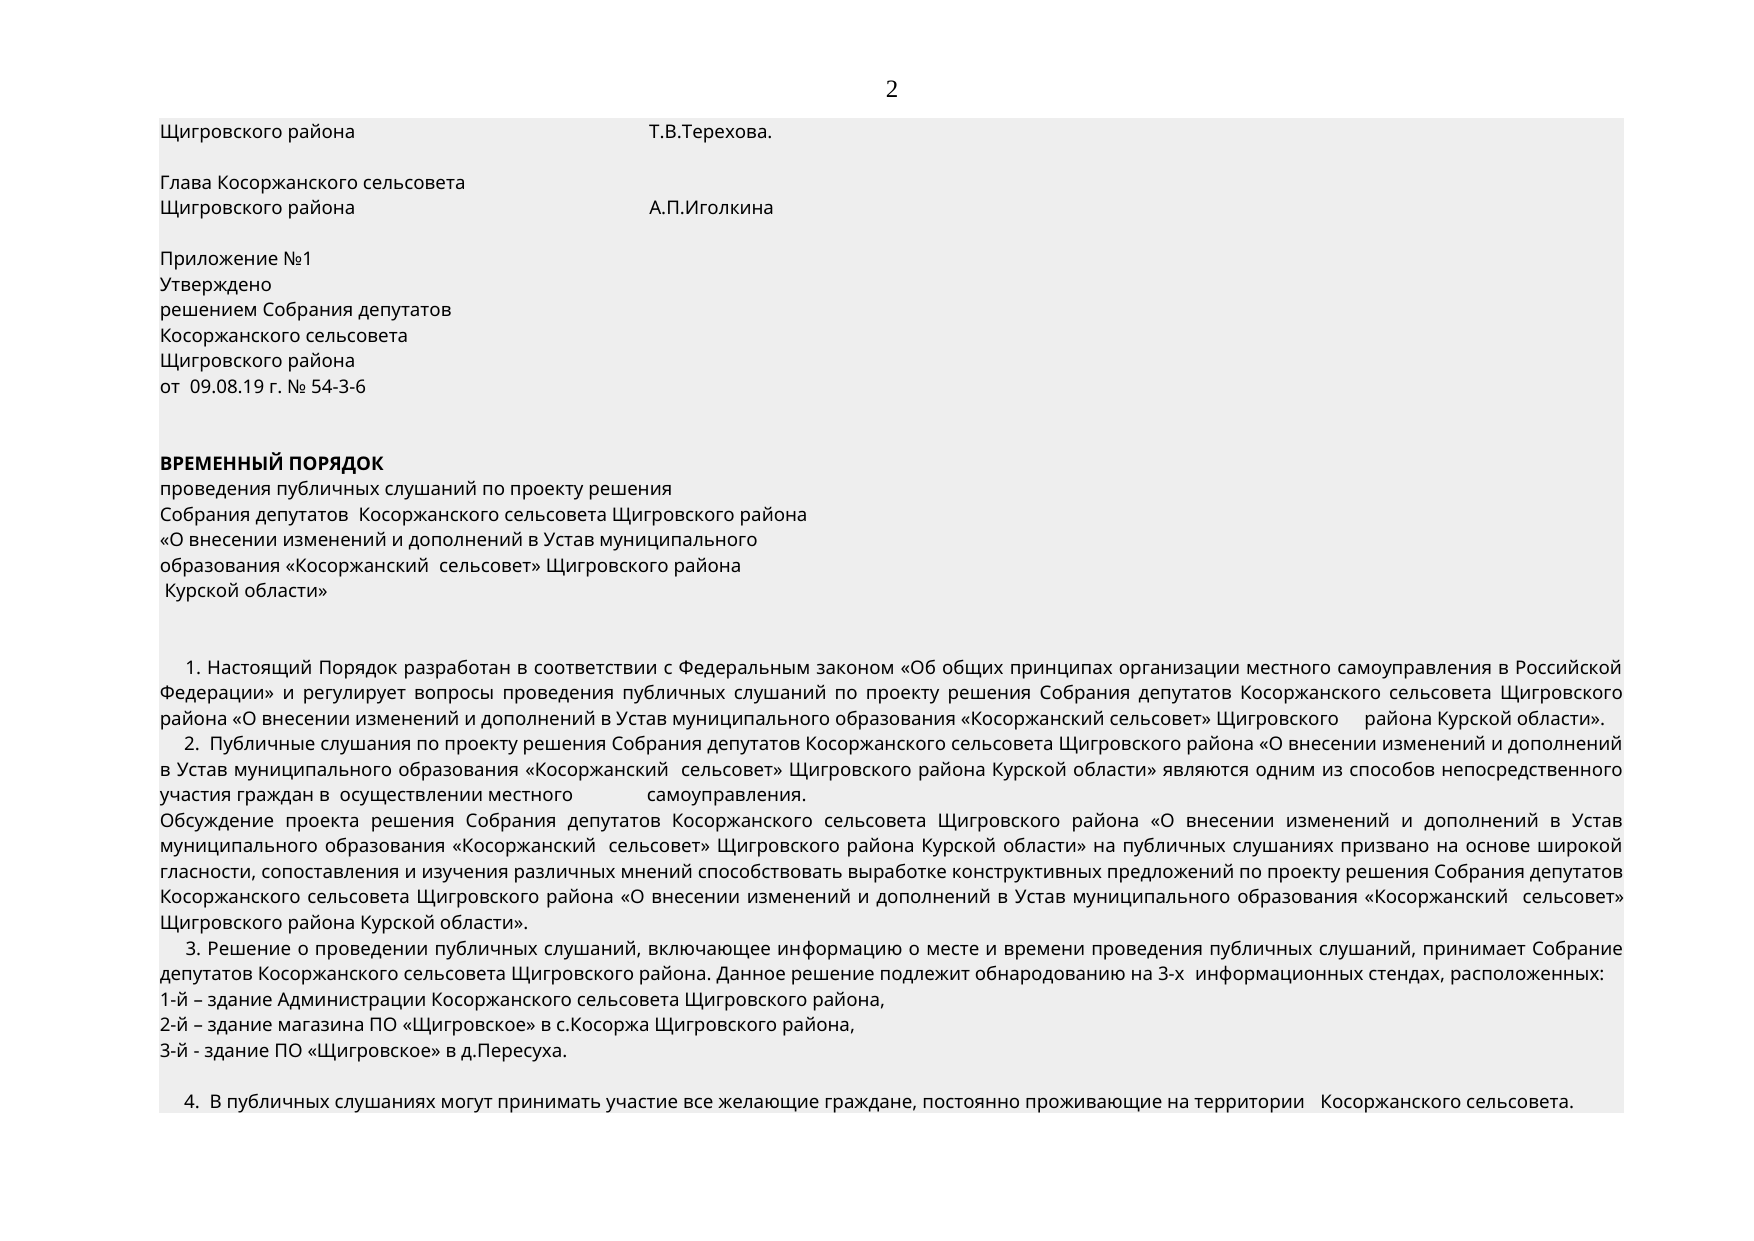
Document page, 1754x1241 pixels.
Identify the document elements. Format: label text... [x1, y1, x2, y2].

text Щигровского района [159, 348, 1624, 373]
text 3-й - здание ПО «Щигровское» в д.Пересуха. [159, 1037, 1624, 1062]
text образования «Косоржанский сельсовет» Щигровского района [159, 552, 1624, 577]
text Щигровского района Т.В.Терехова. [159, 118, 1624, 144]
text 2-й – здание магазина ПО «Щигровское» в с.Косоржа Щигровского района, [159, 1011, 1624, 1037]
text Приложение №1 [159, 246, 1624, 271]
text ВРЕМЕННЫЙ ПОРЯДОК [159, 450, 1624, 475]
text решением Собрания депутатов [159, 297, 1624, 322]
text проведения публичных слушаний по проекту решения [159, 475, 1624, 501]
text «О внесении изменений и дополнений в Устав муниципального [159, 526, 1624, 552]
text 2. Публичные слушания по проекту решения Собрания депутатов Косоржанского сельсовета Щигровского района «О внесении изменений и дополнений в Устав муниципального образования «Косоржанский сельсовет» Щигровского района Курской области» являются одним из способов непосредственного участия граждан в осуществлении местного самоуправления. [159, 731, 1624, 807]
text 4. В публичных слушаниях могут принимать участие все желающие граждане, постоянно проживающие на территории Косоржанского сельсовета. [159, 1088, 1624, 1113]
text Щигровского района А.П.Иголкина [159, 195, 1624, 220]
text Собрания депутатов Косоржанского сельсовета Щигровского района [159, 501, 1624, 526]
text Обсуждение проекта решения Собрания депутатов Косоржанского сельсовета Щигровского района «О внесении изменений и дополнений в Устав муниципального образования «Косоржанский сельсовет» Щигровского района Курской области» на публичных слушаниях призвано на основе широкой гласности, сопоставления и изучения различных мнений способствовать выработке конструктивных предложений по проекту решения Собрания депутатов Косоржанского сельсовета Щигровского района «О внесении изменений и дополнений в Устав муниципального образования «Косоржанский сельсовет» Щигровского района Курской области». [159, 807, 1624, 935]
text Курской области» [159, 577, 1624, 603]
text Утверждено [159, 271, 1624, 297]
text 3. Решение о проведении публичных слушаний, включающее информацию о месте и времени проведения публичных слушаний, принимает Собрание депутатов Косоржанского сельсовета Щигровского района. Данное решение подлежит обнародованию на 3-х информационных стендах, расположенных: [159, 935, 1624, 986]
text 1-й – здание Администрации Косоржанского сельсовета Щигровского района, [159, 986, 1624, 1011]
text от 09.08.19 г. № 54-3-6 [159, 373, 1624, 399]
text 1. Настоящий Порядок разработан в соответствии с Федеральным законом «Об общих принципах организации местного самоуправления в Российской Федерации» и регулирует вопросы проведения публичных слушаний по проекту решения Собрания депутатов Косоржанского сельсовета Щигровского района «О внесении изменений и дополнений в Устав муниципального образования «Косоржанский сельсовет» Щигровского района Курской области». [159, 654, 1624, 731]
text Глава Косоржанского сельсовета [159, 169, 1624, 195]
text Косоржанского сельсовета [159, 322, 1624, 348]
